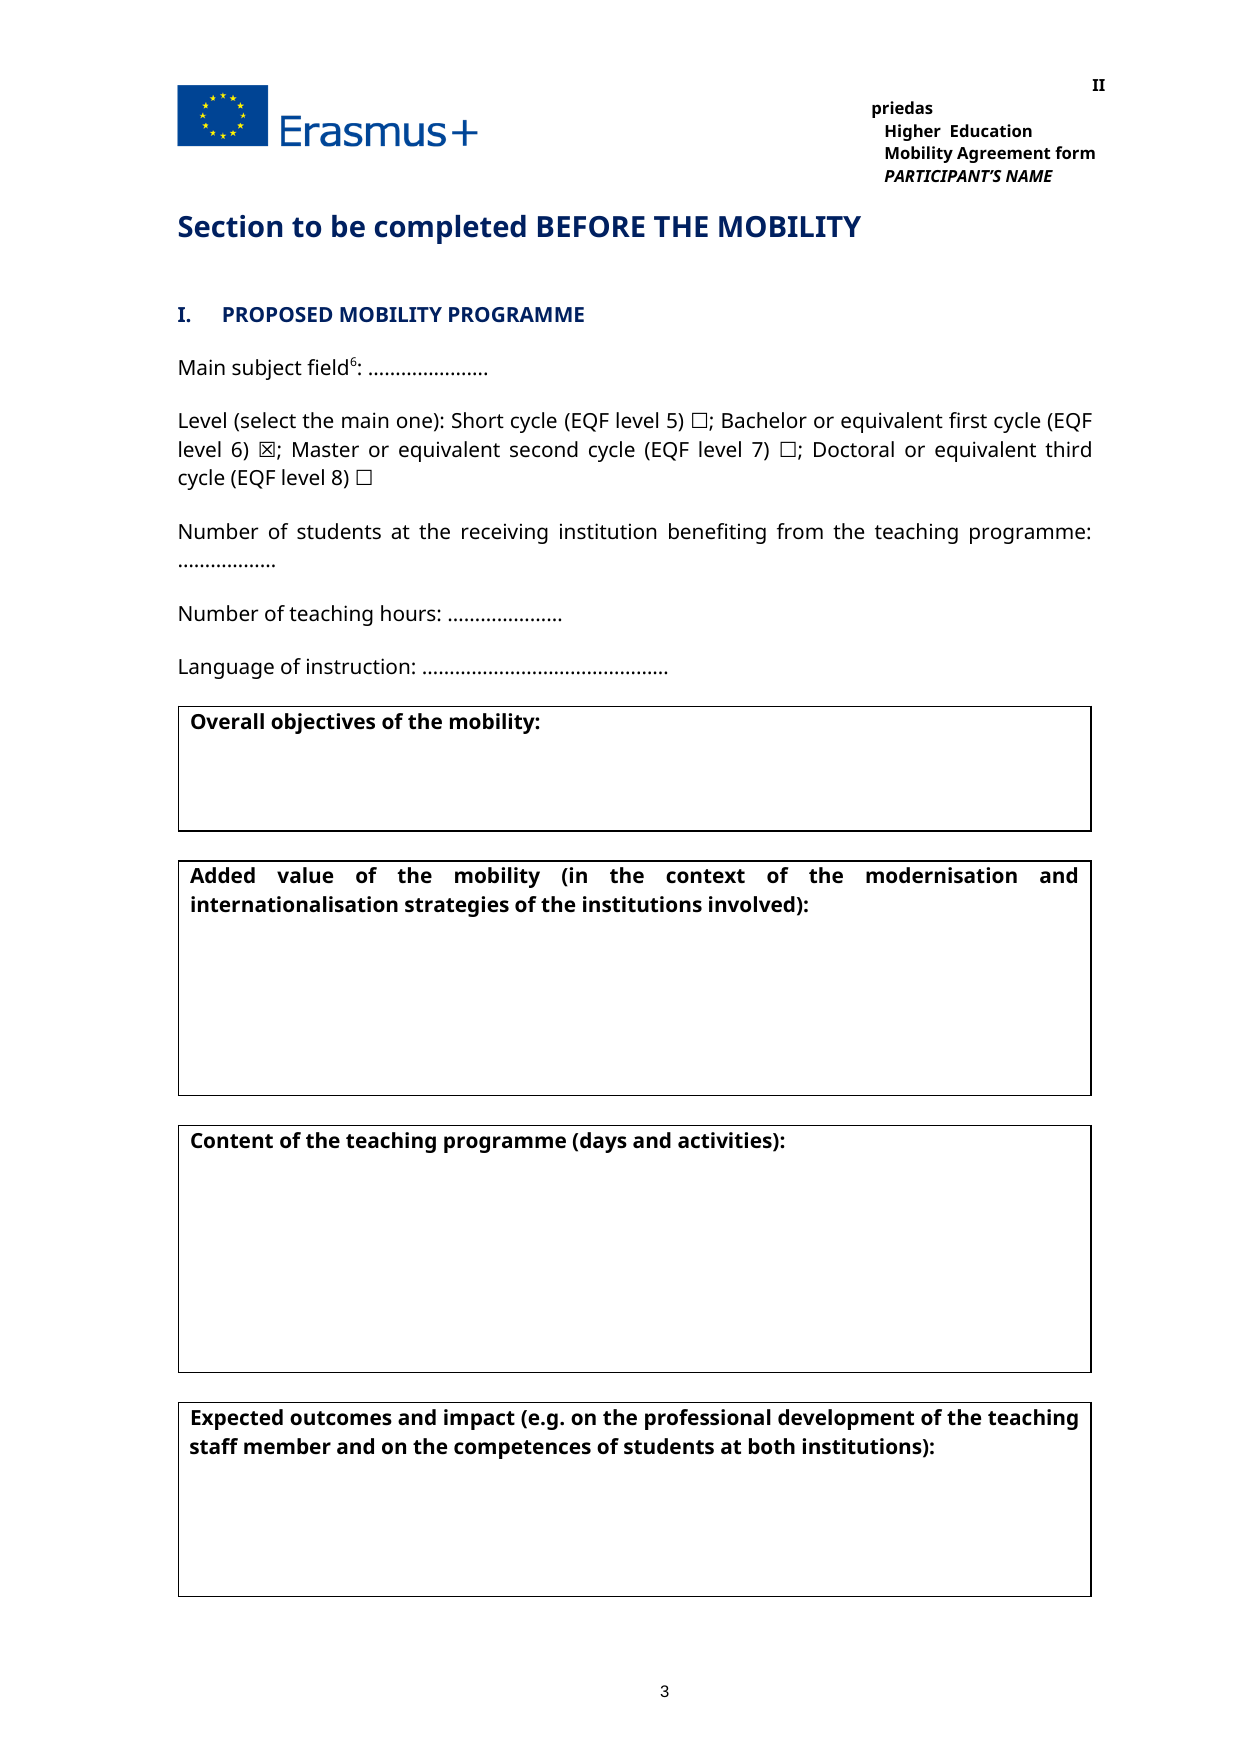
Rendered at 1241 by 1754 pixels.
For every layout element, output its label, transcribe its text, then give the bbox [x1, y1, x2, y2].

text Main subject field: …………………. [177, 353, 1092, 382]
text Number of students at the receiving institution benefiting from the teaching programme: ……………… [177, 517, 1092, 574]
table_header Added value of the mobility (in the context of the modernisation and internationalisation strategies of the institutions involved): [179, 862, 1090, 1095]
picture [177, 85, 478, 147]
text Section to be completed BEFORE THE MOBILITY [177, 207, 1196, 246]
table_header Overall objectives of the mobility: [179, 707, 1090, 830]
text Level (select the main one): Short cycle (EQF level 5) ; Bachelor or equivalent first cycle (EQF level 6) ; Master or equivalent second cycle (EQF level 7) ; Doctoral or equivalent third cycle (EQF level 8) [177, 407, 1092, 492]
text Number of teaching hours: ………………… [177, 599, 1092, 627]
text Language of instruction: ……………………………………… [177, 652, 1092, 681]
subtitle I. PROPOSED MOBILITY PROGRAMME [177, 300, 1092, 328]
table_header Content of the teaching programme (days and activities): [179, 1126, 1090, 1372]
